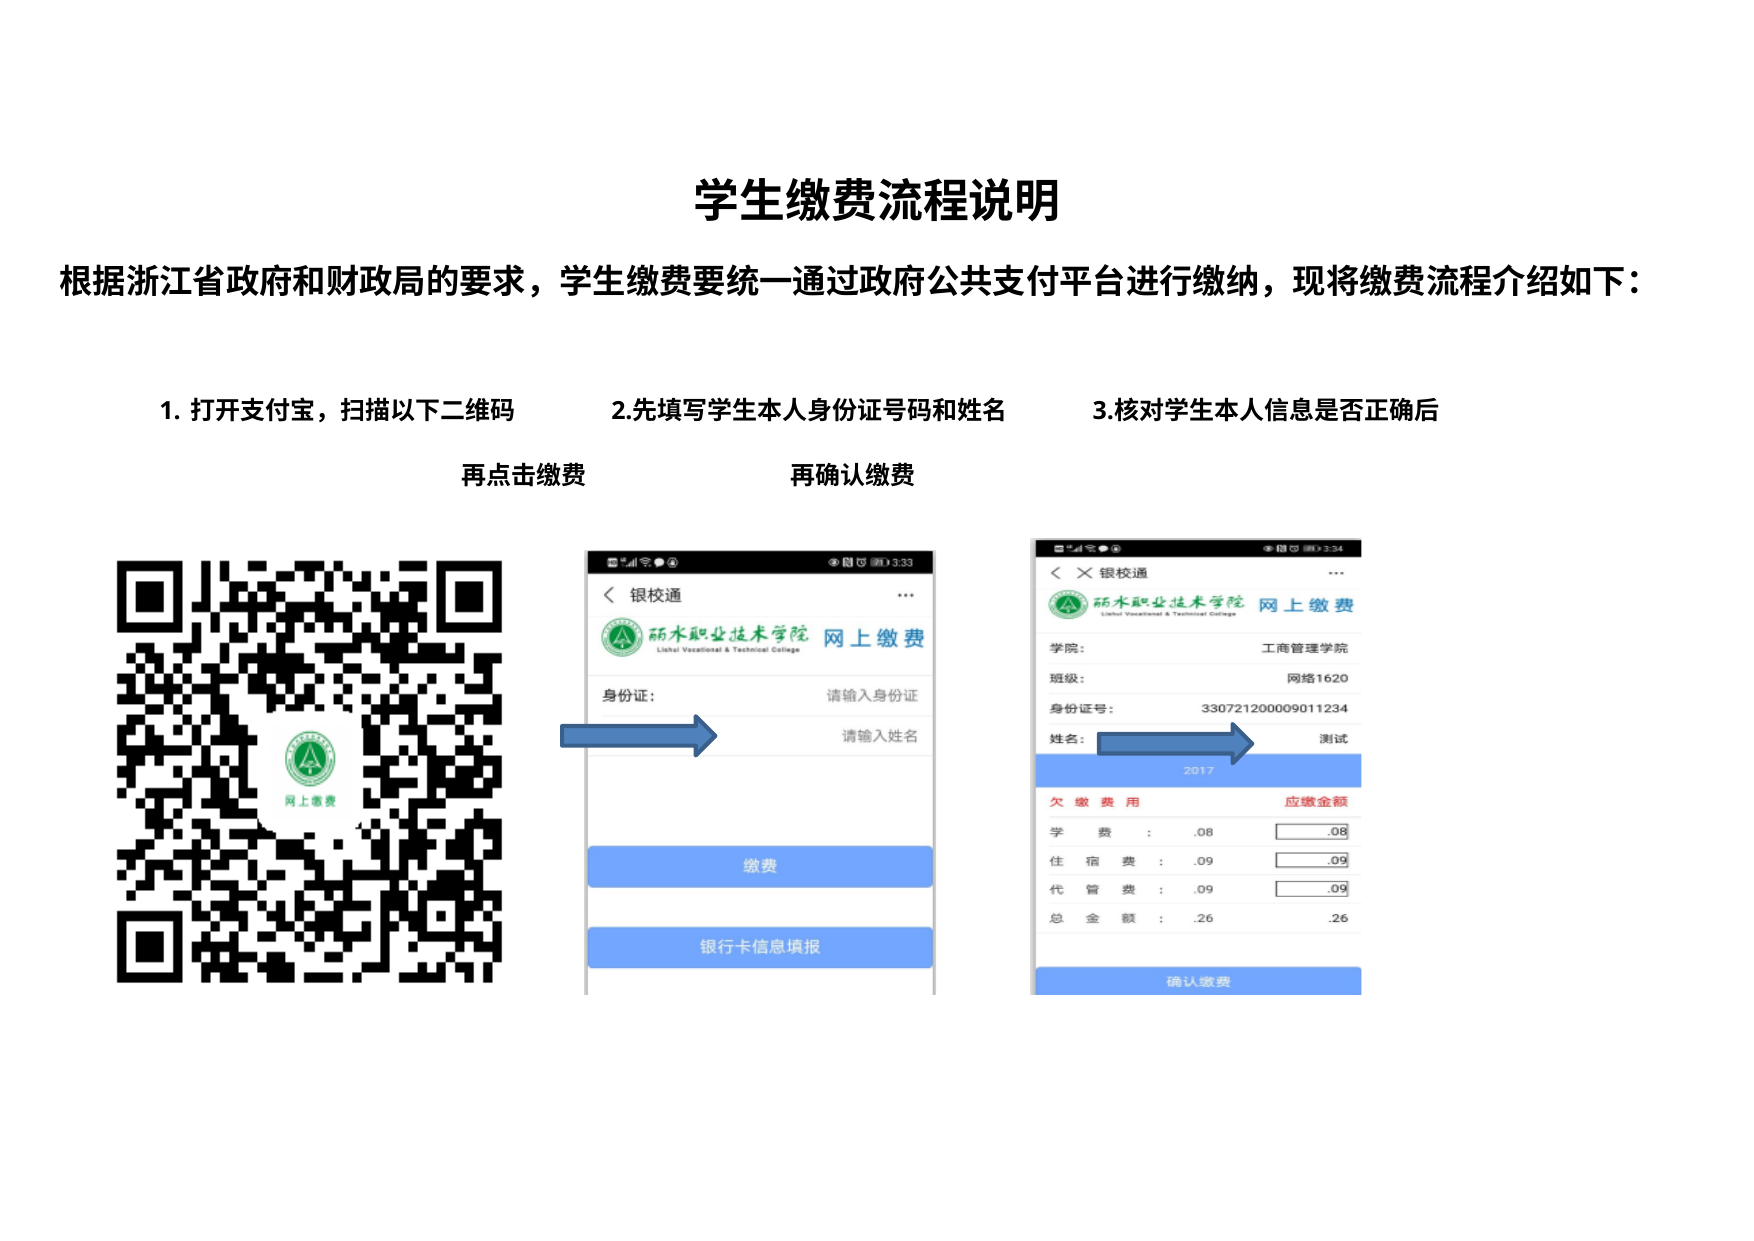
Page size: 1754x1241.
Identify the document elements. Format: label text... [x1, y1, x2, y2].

list 打开支付宝，扫描以下二维码 2.先填写学生本人身份证号码和姓名 3.核对学生本人信息是否正确后 [59, 376, 1695, 441]
picture [1030, 538, 1362, 995]
text 根据浙江省政府和财政局的要求，学生缴费要统一通过政府公共支付平台进行缴纳，现将缴费流程介绍如下： [59, 246, 1695, 311]
picture [584, 550, 937, 995]
list 再点击缴费 再确认缴费 [59, 441, 1695, 506]
picture [108, 552, 513, 995]
text 学生缴费流程说明 [59, 149, 1695, 246]
